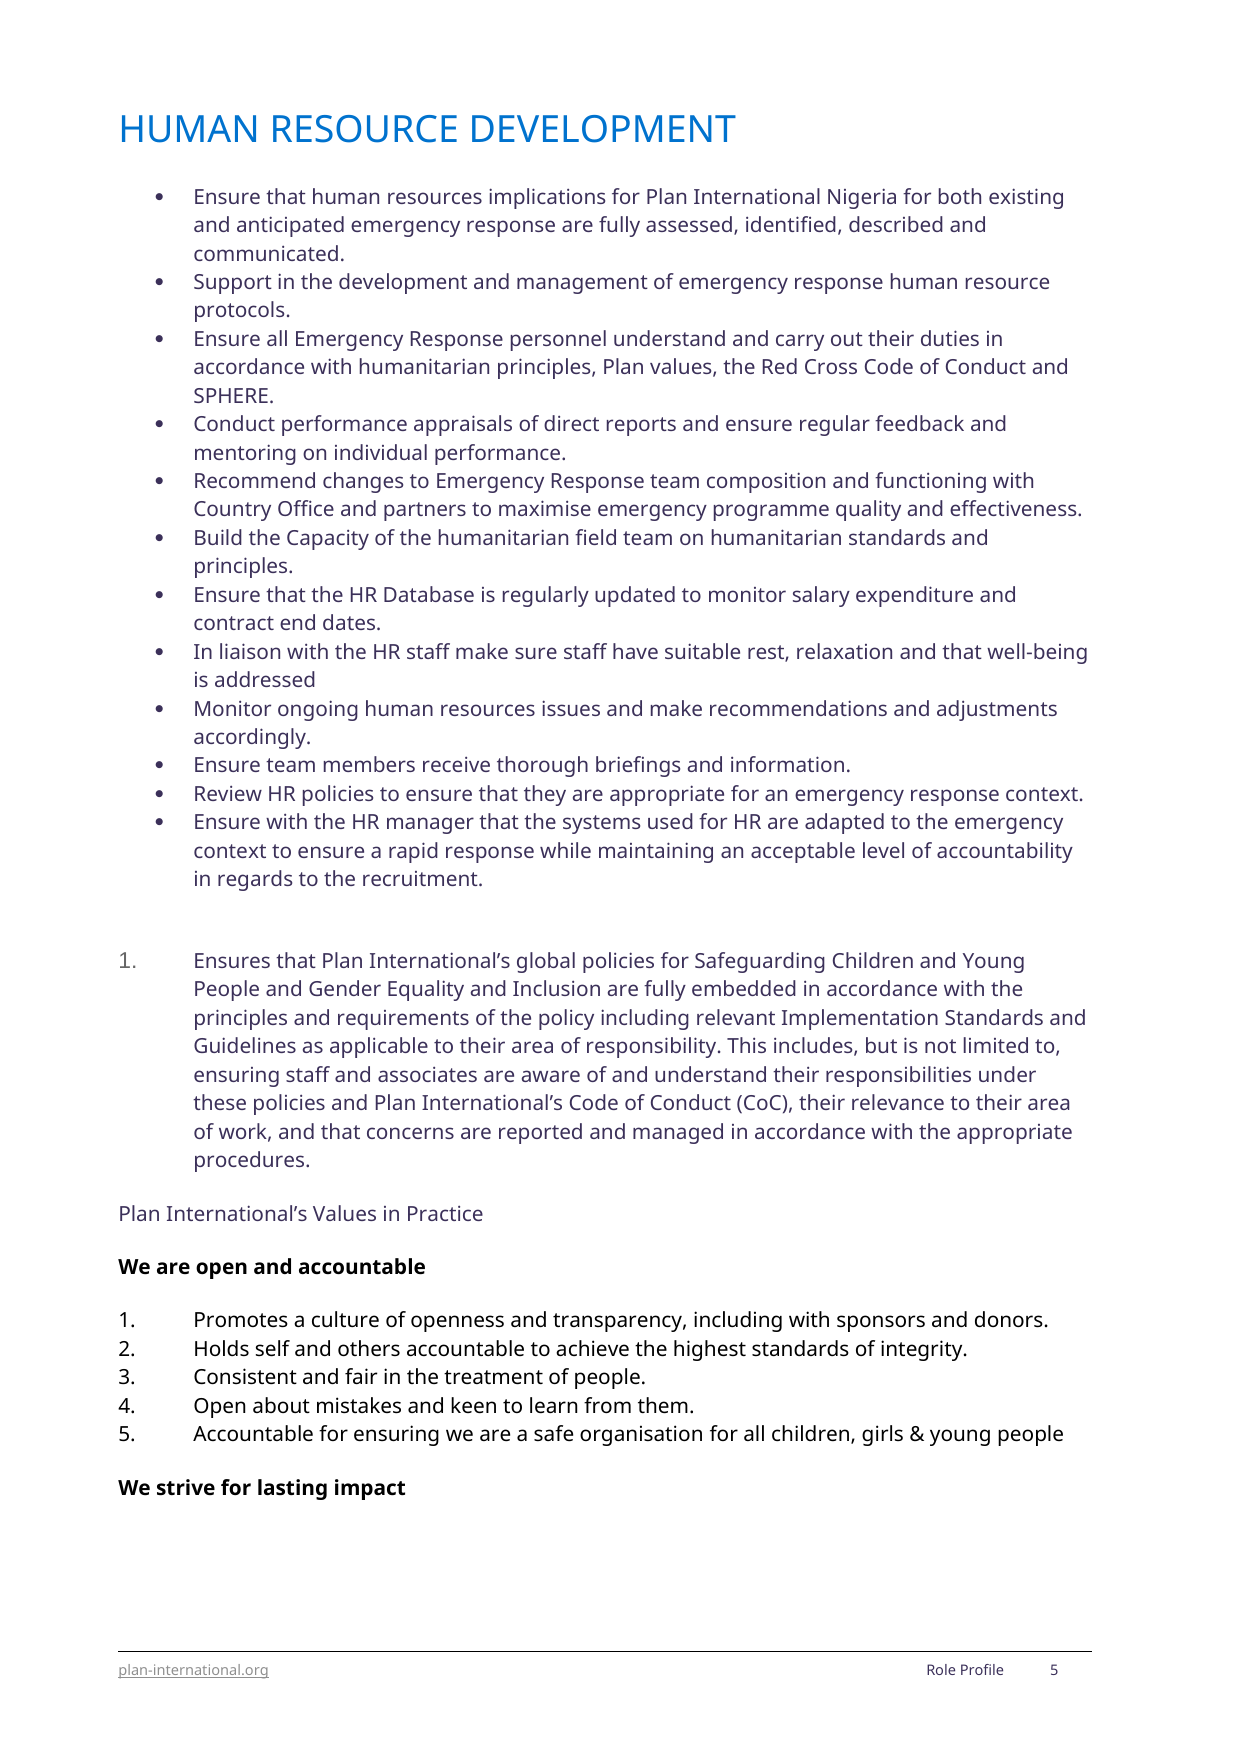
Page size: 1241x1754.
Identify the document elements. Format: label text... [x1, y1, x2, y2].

subtitle Support in the development and management of emergency response human resource protocols. [156, 267, 1092, 324]
subtitle Human Resource Development [118, 102, 1092, 153]
subtitle In liaison with the HR staff make sure staff have suitable rest, relaxation and that well-being is addressed [156, 637, 1092, 694]
subtitle Ensure that the HR Database is regularly updated to monitor salary expenditure and contract end dates. [156, 580, 1092, 637]
subtitle Build the Capacity of the humanitarian field team on humanitarian standards and principles. [156, 523, 1092, 580]
subtitle Ensure team members receive thorough briefings and information. [156, 751, 1092, 779]
subtitle Monitor ongoing human resources issues and make recommendations and adjustments accordingly. [156, 694, 1092, 751]
subtitle Review HR policies to ensure that they are appropriate for an emergency response context. [156, 779, 1092, 807]
subtitle Recommend changes to Emergency Response team composition and functioning with Country Office and partners to maximise emergency programme quality and effectiveness. [156, 466, 1092, 523]
subtitle Ensure all Emergency Response personnel understand and carry out their duties in accordance with humanitarian principles, Plan values, the Red Cross Code of Conduct and SPHERE. [156, 324, 1092, 409]
subtitle Conduct performance appraisals of direct reports and ensure regular feedback and mentoring on individual performance. [156, 409, 1092, 466]
subtitle Ensure with the HR manager that the systems used for HR are adapted to the emergency context to ensure a rapid response while maintaining an acceptable level of accountability in regards to the recruitment. [156, 807, 1092, 893]
subtitle Ensure that human resources implications for Plan International Nigeria for both existing and anticipated emergency response are fully assessed, identified, described and communicated. [156, 182, 1092, 267]
